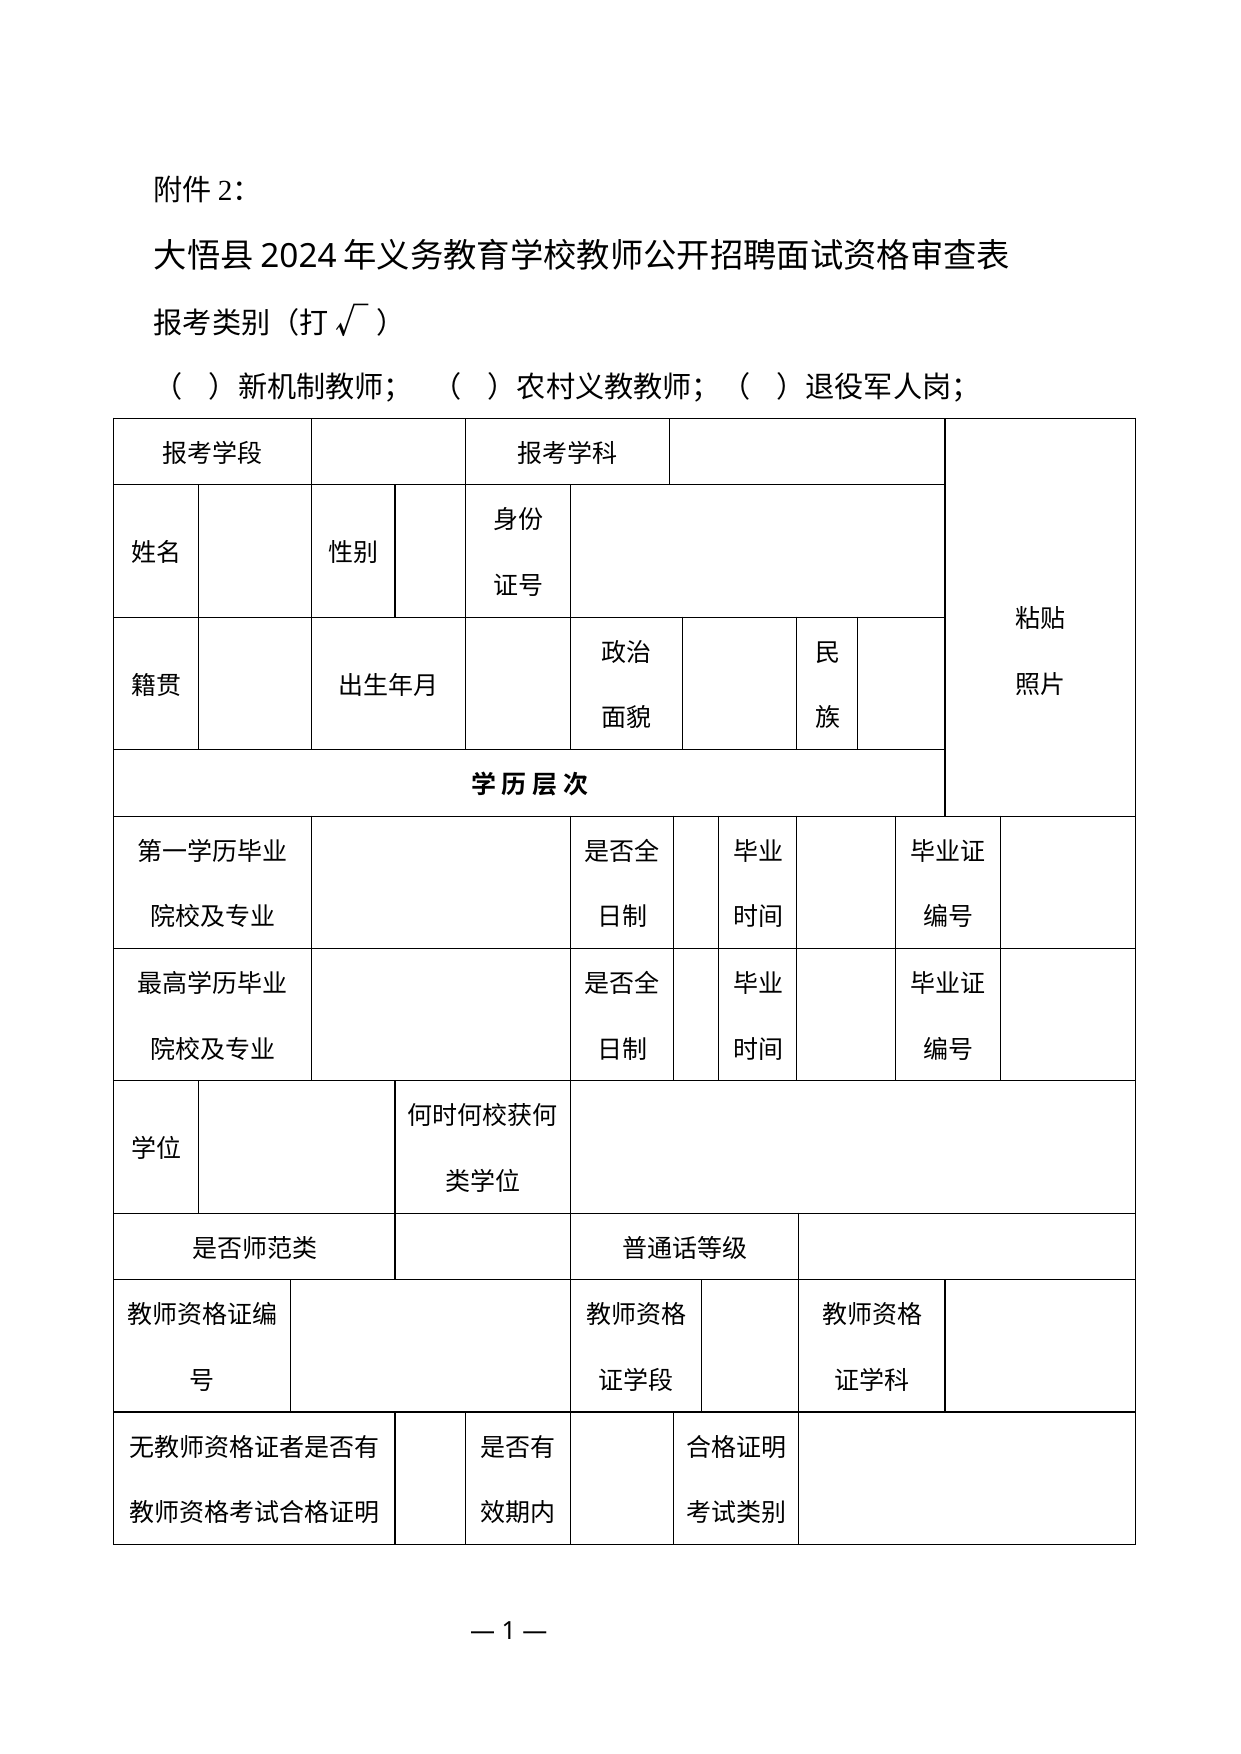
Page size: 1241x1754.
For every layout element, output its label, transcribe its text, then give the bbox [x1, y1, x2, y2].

table_cell 是否师范类 [114, 1214, 394, 1279]
table_cell [396, 1413, 465, 1544]
table_cell 教师资格证编号 [114, 1280, 290, 1411]
table_cell 学位 [114, 1081, 198, 1212]
table_cell [683, 618, 796, 749]
table_cell 民族 [797, 618, 857, 749]
table_cell 普通话等级 [571, 1214, 798, 1279]
text 附件2： [153, 155, 1087, 221]
table_cell [946, 1280, 1135, 1411]
table_cell 何时何校获何类学位 [396, 1081, 570, 1212]
table_cell 是否全日制 [571, 949, 673, 1080]
table_cell 姓名 [114, 485, 198, 617]
table_header [670, 419, 944, 484]
table_cell 性别 [312, 485, 394, 617]
table_cell [1001, 949, 1135, 1080]
table_header 报考学科 [466, 419, 669, 484]
table_cell [674, 949, 718, 1080]
table_cell [571, 485, 944, 617]
table_header 粘贴 照片 [946, 419, 1135, 749]
table_cell 无教师资格证者是否有 教师资格考试合格证明 [114, 1413, 394, 1544]
table_cell 教师资格证学科 [799, 1280, 944, 1411]
table_cell 出生年月 [312, 618, 465, 749]
table_cell [199, 618, 311, 749]
table_header 报考学段 [114, 419, 311, 484]
table_cell [291, 1280, 570, 1411]
table_cell [1001, 817, 1135, 948]
table_cell [571, 1413, 673, 1544]
table_cell 毕业时间 [719, 949, 796, 1080]
table_cell 合格证明考试类别 [674, 1413, 798, 1544]
table_cell [799, 1214, 1135, 1279]
text 报考类别（打 √ ） [153, 286, 1087, 352]
table_cell [396, 485, 465, 617]
table_cell [674, 817, 718, 948]
table_cell 教师资格证学段 [571, 1280, 701, 1411]
table_cell 是否有效期内 [466, 1413, 570, 1544]
table_cell [199, 485, 311, 617]
table_cell [797, 817, 895, 948]
table_cell [799, 1413, 1135, 1544]
table_cell 是否全日制 [571, 817, 673, 948]
table_cell [571, 1081, 1135, 1212]
table_cell 籍贯 [114, 618, 198, 749]
table_cell 毕业证编号 [896, 949, 1000, 1080]
table_cell [797, 949, 895, 1080]
table_cell [702, 1280, 798, 1411]
text 大悟县2024年义务教育学校教师公开招聘面试资格审查表 [153, 221, 1087, 286]
table_cell [946, 749, 1135, 816]
text （ ）新机制教师； （ ）农村义教教师；（ ）退役军人岗； [153, 352, 1087, 418]
table_cell [396, 1214, 570, 1279]
table_cell [199, 1081, 394, 1212]
table_cell 毕业证编号 [896, 817, 1000, 948]
table_cell 最高学历毕业院校及专业 [114, 949, 311, 1080]
table_cell [312, 949, 570, 1080]
table_cell 学 历 层 次 [114, 750, 944, 816]
table_cell 毕业时间 [719, 817, 796, 948]
table_cell [466, 618, 570, 749]
table_header [312, 419, 465, 484]
table_cell 第一学历毕业院校及专业 [114, 817, 311, 948]
table_cell [312, 817, 570, 948]
table_cell 政治 面貌 [571, 618, 682, 749]
table_cell 身份 证号 [466, 485, 570, 617]
table_cell [858, 618, 944, 749]
